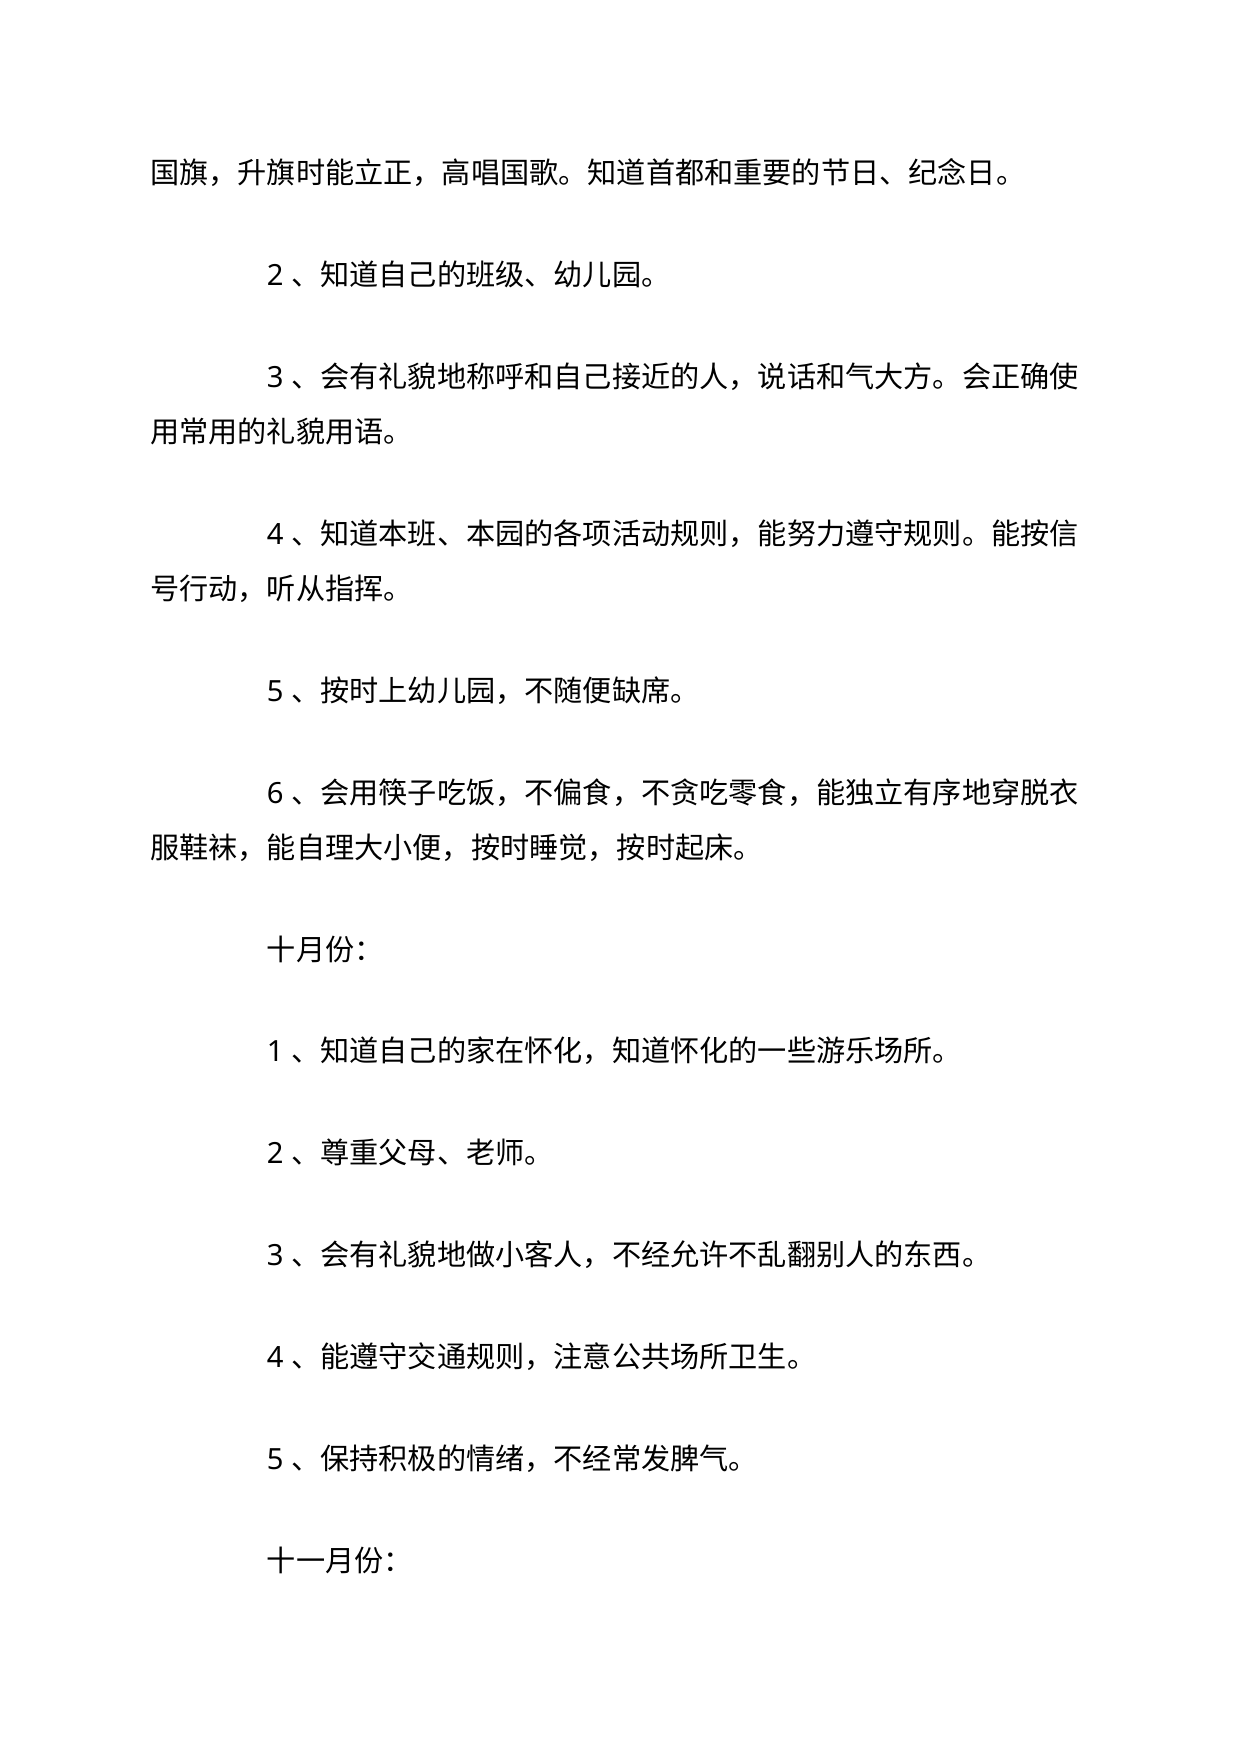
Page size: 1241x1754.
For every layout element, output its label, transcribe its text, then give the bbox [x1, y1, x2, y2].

text 3 、会有礼貌地称呼和自己接近的人，说话和气大方。会正确使用常用的礼貌用语。 [150, 354, 1090, 451]
text 6 、会用筷子吃饭，不偏食，不贪吃零食，能独立有序地穿脱衣服鞋袜，能自理大小便，按时睡觉，按时起床。 [150, 769, 1090, 867]
text 3 、会有礼貌地做小客人，不经允许不乱翻别人的东西。 [150, 1232, 1090, 1274]
text 4 、能遵守交通规则，注意公共场所卫生。 [150, 1334, 1090, 1376]
text 5 、按时上幼儿园，不随便缺席。 [150, 667, 1090, 710]
text 4 、知道本班、本园的各项活动规则，能努力遵守规则。能按信号行动，听从指挥。 [150, 511, 1090, 608]
text 十月份： [150, 926, 1090, 968]
text 2 、知道自己的班级、幼儿园。 [150, 252, 1090, 294]
text 2 、尊重父母、老师。 [150, 1130, 1090, 1172]
text 1 、知道自己的家在怀化，知道怀化的一些游乐场所。 [150, 1028, 1090, 1070]
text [150, 150, 1090, 192]
text 5 、保持积极的情绪，不经常发脾气。 [150, 1436, 1090, 1478]
text 十一月份： [150, 1538, 1090, 1580]
